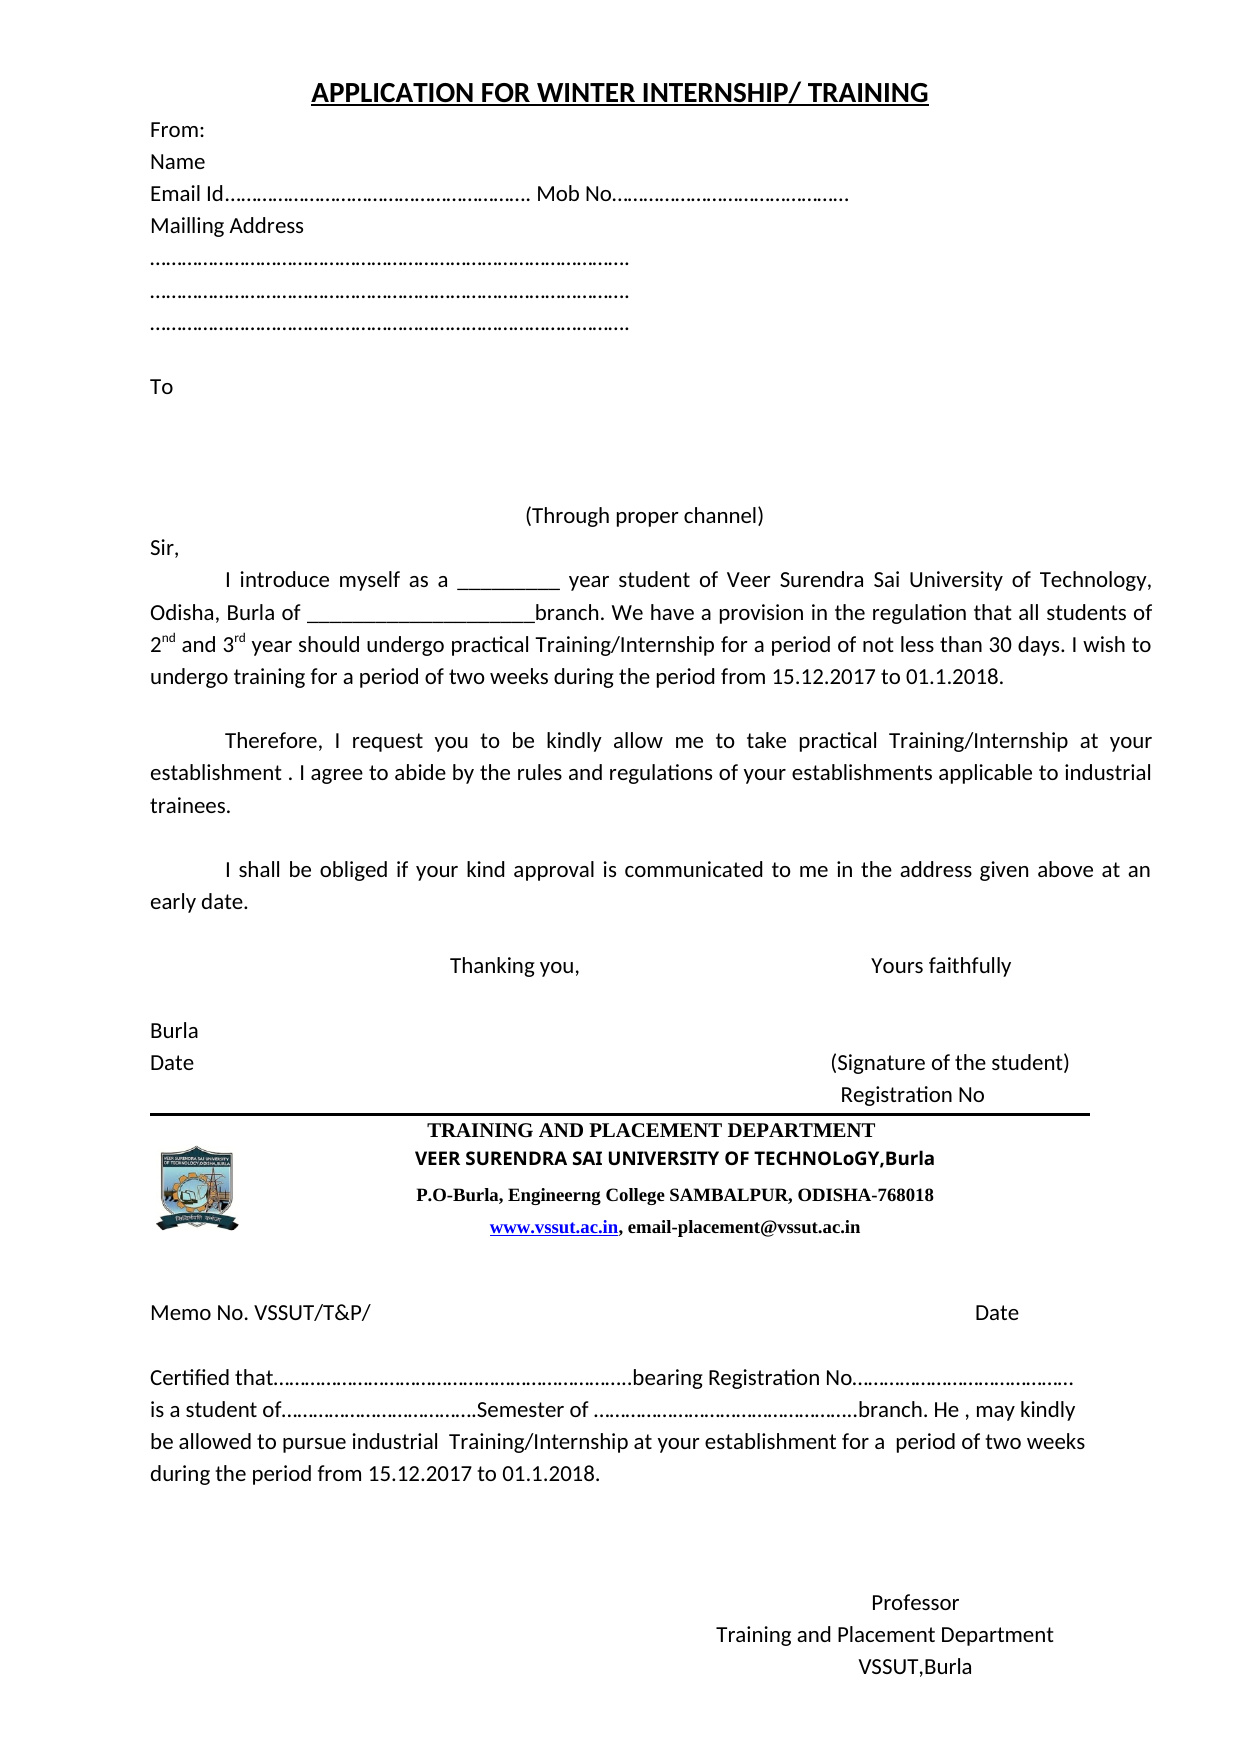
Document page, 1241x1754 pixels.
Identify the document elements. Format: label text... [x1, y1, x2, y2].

text From: [150, 115, 1090, 143]
text Professor [150, 1588, 1090, 1616]
text Burla [150, 1016, 1154, 1044]
text APPLICATION FOR WINTER INTERNSHIP/ TRAINING [150, 74, 1090, 109]
text is a student of……………………………….Semester of …………………………………………..branch. He , may kindly be allowed to pursue industrial Training/Internship at your establishment for a period of two weeks during the period from 15.12.2017 to 01.1.2018. [150, 1395, 1090, 1487]
text Mailling Address [150, 211, 1090, 239]
text Thanking you, Yours faithfully [375, 952, 1154, 980]
text VSSUT,Burla [150, 1652, 1090, 1681]
text (Through proper channel) [450, 501, 1090, 529]
text ………………………………………………………………………………. [150, 308, 1090, 336]
text To [150, 372, 1090, 400]
text ………………………………………………………………………………. [150, 243, 1090, 272]
text Memo No. VSSUT/T&P/ Date [150, 1298, 1090, 1326]
text TRAINING AND PLACEMENT DEPARTMENT [150, 1116, 1090, 1142]
text Therefore, I request you to be kindly allow me to take practical Training/Internship at your establishment . I agree to abide by the rules and regulations of your establishments applicable to industrial trainees. [150, 726, 1154, 819]
text Name [150, 147, 1090, 175]
text ………………………………………………………………………………. [150, 276, 1090, 304]
text Training and Placement Department [150, 1620, 1240, 1648]
text Registration No [825, 1080, 1154, 1108]
table_header VEER SURENDRA SAI UNIVERSITY OF TECHNOLoGY,Burla P.O-Burla, Engineerng College SAMBALPUR, ODISHA-768018 www.vssut.ac.in, email-placement@vssut.ac.in [249, 1145, 1101, 1298]
text Date (Signature of the student) [150, 1048, 1154, 1076]
text I shall be obliged if your kind approval is communicated to me in the address given above at an early date. [150, 855, 1154, 915]
text Sir, [150, 533, 1090, 561]
table_header [139, 1145, 249, 1298]
text Certified that…………………………………………………………..bearing Registration No…………………………………… [150, 1363, 1090, 1391]
text Email Id …………………………………………………. Mob No……………………………………… [150, 179, 1090, 207]
text I introduce myself as a _________ year student of Veer Surendra Sai University of Technology, Odisha, Burla of ____________________branch. We have a provision in the regulation that all students of 2nd and 3rd year should undergo practical Training/Internship for a period of not less than 30 days. I wish to undergo training for a period of two weeks during the period from 15.12.2017 to 01.1.2018. [150, 565, 1154, 690]
